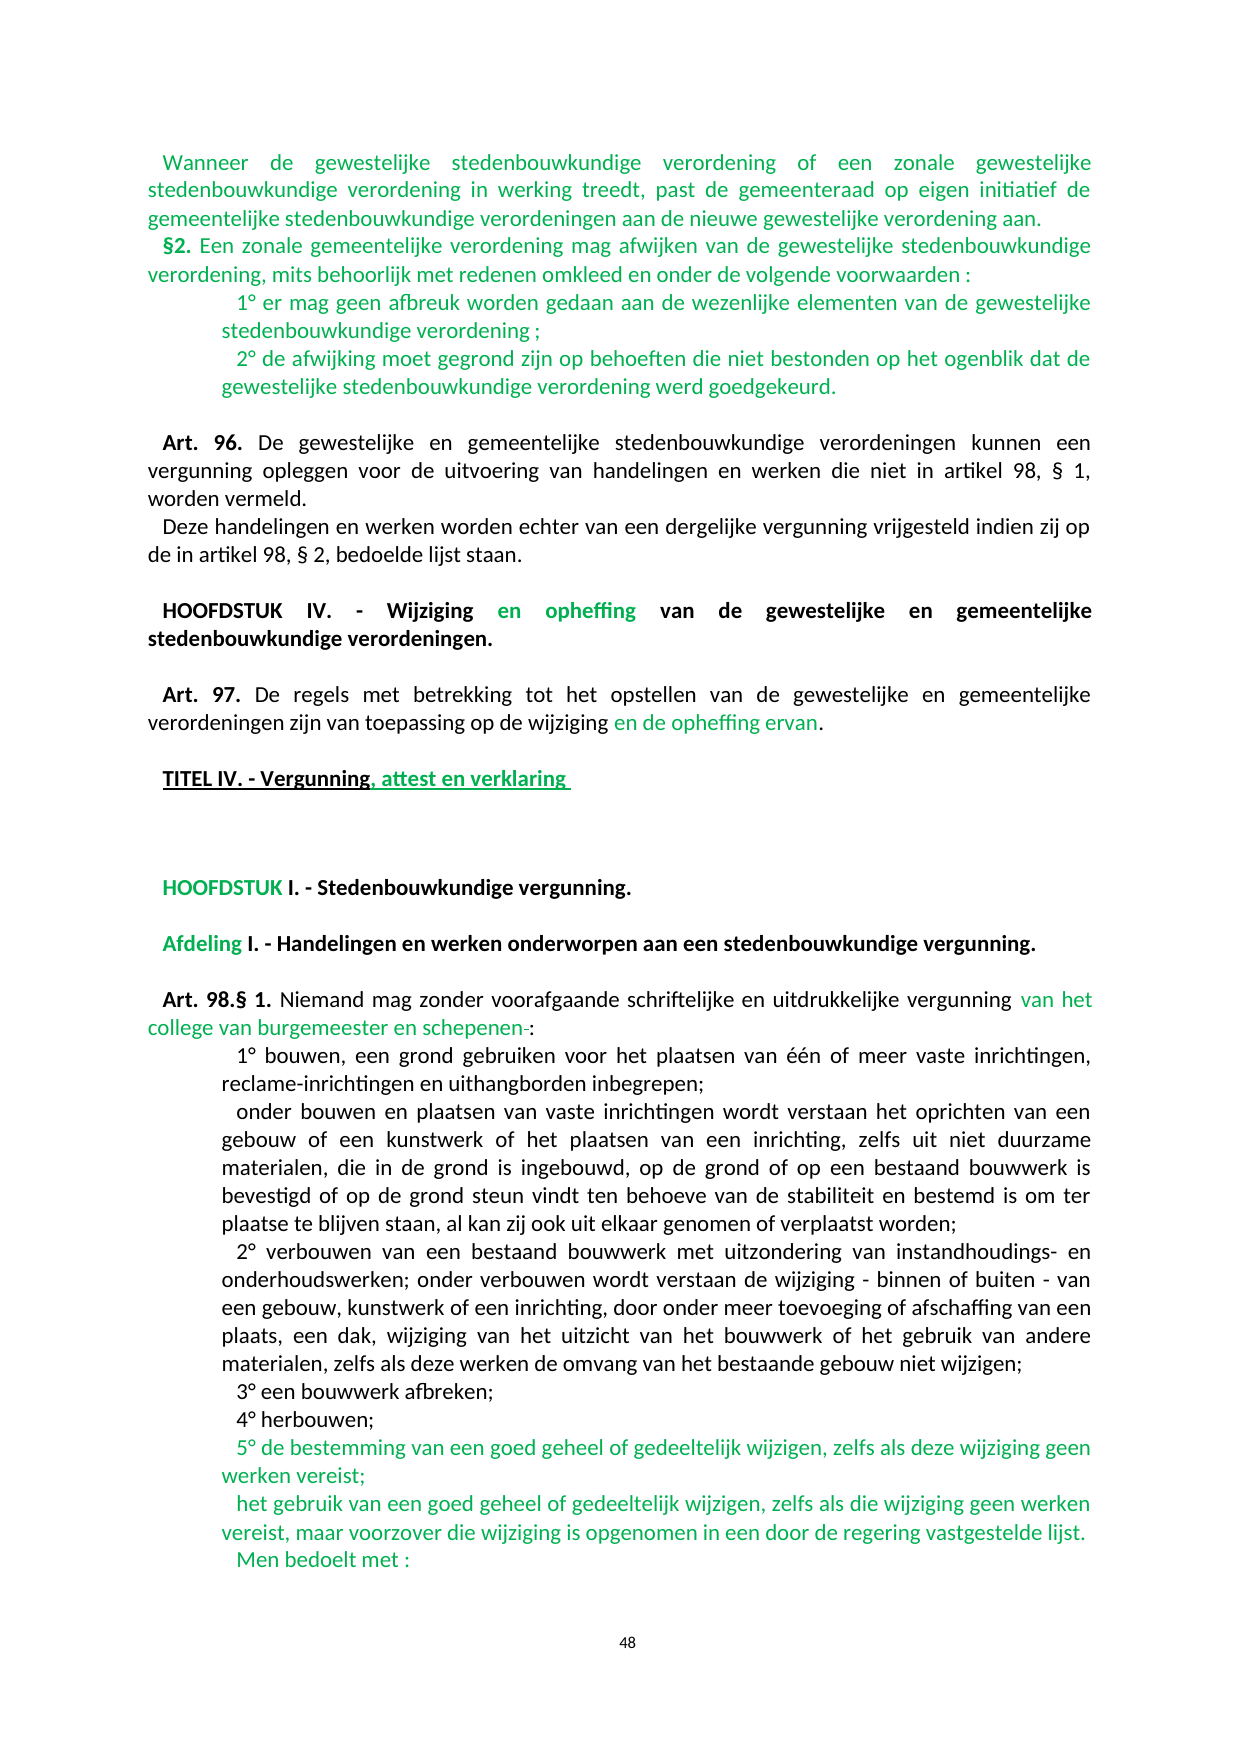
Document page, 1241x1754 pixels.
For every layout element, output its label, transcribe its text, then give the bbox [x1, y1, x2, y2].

text Art. 98.§ 1. Niemand mag zonder voorafgaande schriftelijke en uitdrukkelijke vergunning van het college van burgemeester en schepenen : [148, 985, 1093, 1041]
subtitle HOOFDSTUK IV. - Wijziging en opheffing van de gewestelijke en gemeentelijke stedenbouwkundige verordeningen. [148, 596, 1093, 652]
text Deze handelingen en werken worden echter van een dergelijke vergunning vrijgesteld indien zij op de in artikel 98, § 2, bedoelde lijst staan. [148, 512, 1093, 568]
text Wanneer de gewestelijke stedenbouwkundige verordening of een zonale gewestelijke stedenbouwkundige verordening in werking treedt, past de gemeenteraad op eigen initiatief de gemeentelijke stedenbouwkundige verordeningen aan de nieuwe gewestelijke verordening aan. [148, 148, 1093, 232]
text onder bouwen en plaatsen van vaste inrichtingen wordt verstaan het oprichten van een gebouw of een kunstwerk of het plaatsen van een inrichting, zelfs uit niet duurzame materialen, die in de grond is ingebouwd, op de grond of op een bestaand bouwwerk is bevestigd of op de grond steun vindt ten behoeve van de stabiliteit en bestemd is om ter plaatse te blijven staan, al kan zij ook uit elkaar genomen of verplaatst worden; [221, 1097, 1093, 1237]
text §2. Een zonale gemeentelijke verordening mag afwijken van de gewestelijke stedenbouwkundige verordening, mits behoorlijk met redenen omkleed en onder de volgende voorwaarden : [148, 232, 1093, 288]
text 4° herbouwen; [221, 1406, 1093, 1433]
text Men bedoelt met : [221, 1546, 1093, 1574]
text 1° bouwen, een grond gebruiken voor het plaatsen van één of meer vaste inrichtingen, reclame-inrichtingen en uithangborden inbegrepen; [221, 1041, 1093, 1097]
text 1° er mag geen afbreuk worden gedaan aan de wezenlijke elementen van de gewestelijke stedenbouwkundige verordening ; [221, 288, 1093, 344]
text 5° de bestemming van een goed geheel of gedeeltelijk wijzigen, zelfs als deze wijziging geen werken vereist; [221, 1433, 1093, 1489]
text het gebruik van een goed geheel of gedeeltelijk wijzigen, zelfs als die wijziging geen werken vereist, maar voorzover die wijziging is opgenomen in een door de regering vastgestelde lijst. [221, 1489, 1093, 1546]
subtitle Afdeling I. - Handelingen en werken onderworpen aan een stedenbouwkundige vergunning. [148, 929, 1093, 957]
text 2° verbouwen van een bestaand bouwwerk met uitzondering van instandhoudings- en onderhoudswerken; onder verbouwen wordt verstaan de wijziging - binnen of buiten - van een gebouw, kunstwerk of een inrichting, door onder meer toevoeging of afschaffing van een plaats, een dak, wijziging van het uitzicht van het bouwwerk of het gebruik van andere materialen, zelfs als deze werken de omvang van het bestaande gebouw niet wijzigen; [221, 1237, 1093, 1377]
subtitle HOOFDSTUK I. - Stedenbouwkundige vergunning. [148, 873, 1093, 901]
text Art. 97. De regels met betrekking tot het opstellen van de gewestelijke en gemeentelijke verordeningen zijn van toepassing op de wijziging en de opheffing ervan. [148, 680, 1093, 736]
text Art. 96. De gewestelijke en gemeentelijke stedenbouwkundige verordeningen kunnen een vergunning opleggen voor de uitvoering van handelingen en werken die niet in artikel 98, § 1, worden vermeld. [148, 428, 1093, 512]
text 3° een bouwwerk afbreken; [221, 1377, 1093, 1406]
subtitle TITEL IV. - Vergunning, attest en verklaring [148, 764, 1093, 792]
text 2° de afwijking moet gegrond zijn op behoeften die niet bestonden op het ogenblik dat de gewestelijke stedenbouwkundige verordening werd goedgekeurd. [221, 344, 1093, 400]
